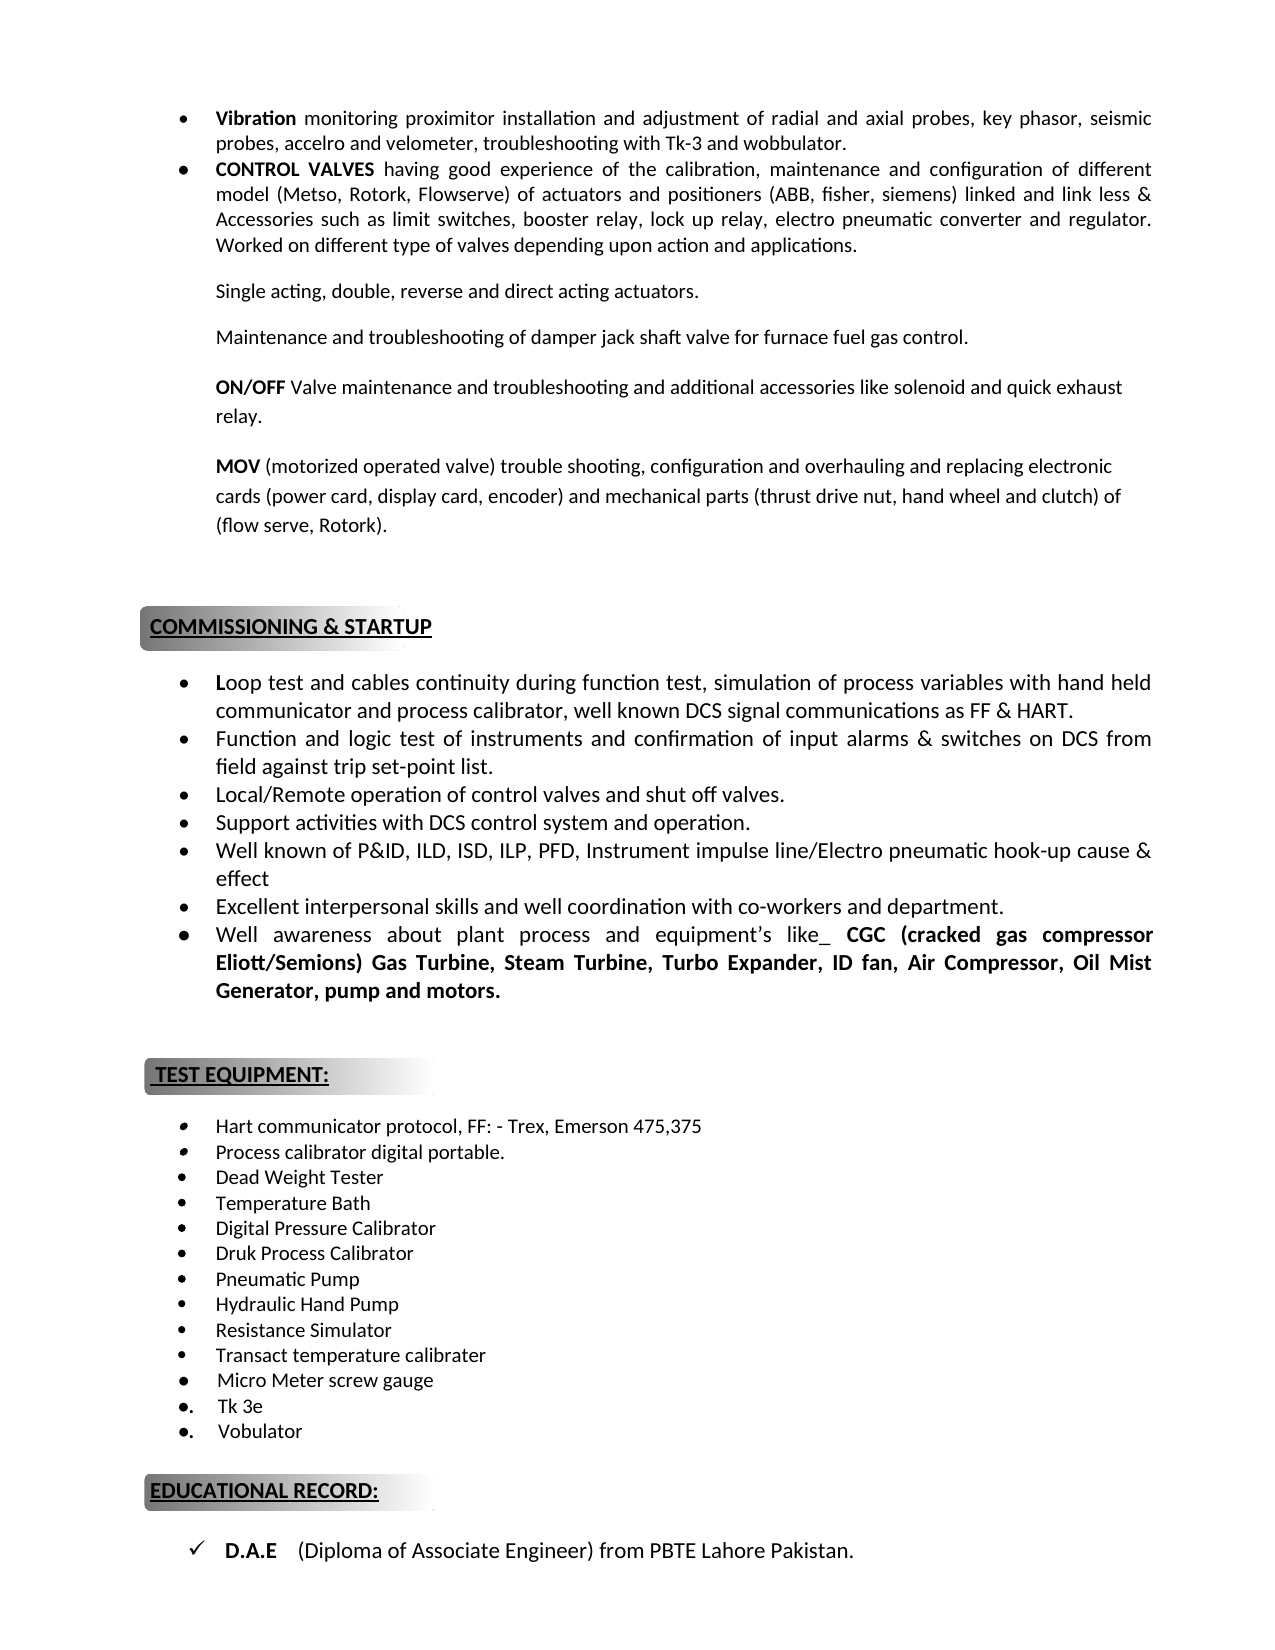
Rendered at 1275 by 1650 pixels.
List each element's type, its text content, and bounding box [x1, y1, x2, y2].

list Single acting, double, reverse and direct acting actuators. [216, 278, 1153, 304]
list Maintenance and troubleshooting of damper jack shaft valve for furnace fuel gas control. [216, 324, 1153, 350]
list Druk Process Calibrator [178, 1241, 1153, 1266]
list Dead Weight Tester [178, 1164, 1153, 1190]
list Hart communicator protocol, FF: - Trex, Emerson 475,375 [178, 1113, 1153, 1139]
list Local/Remote operation of control valves and shut off valves. [178, 780, 1153, 808]
text •. Vobulator [150, 1418, 1153, 1444]
list ON/OFF Valve maintenance and troubleshooting and additional accessories like solenoid and quick exhaust relay. [216, 374, 1153, 429]
list CONTROL VALVES having good experience of the calibration, maintenance and configuration of different model (Metso, Rotork, Flowserve) of actuators and positioners (ABB, fisher, siemens) linked and link less & Accessories such as limit switches, booster relay, lock up relay, electro pneumatic converter and regulator. Worked on different type of valves depending upon action and applications. [178, 156, 1153, 257]
list Pneumatic Pump [178, 1266, 1153, 1291]
text COMMISSIONING & STARTUP [150, 612, 1153, 640]
list D.A.E (Diploma of Associate Engineer) from PBTE Lahore Pakistan. [187, 1536, 1153, 1564]
text • Micro Meter screw gauge [150, 1368, 1153, 1393]
list Vibration monitoring proximitor installation and adjustment of radial and axial probes, key phasor, seismic probes, accelro and velometer, troubleshooting with Tk-3 and wobbulator. [178, 105, 1153, 156]
list Hydraulic Hand Pump [178, 1291, 1153, 1317]
text EDUCATIONAL RECORD: [150, 1476, 1153, 1504]
text •. Tk 3e [150, 1393, 1153, 1418]
list Excellent interpersonal skills and well coordination with co-workers and department. [178, 892, 1153, 920]
list Function and logic test of instruments and confirmation of input alarms & switches on DCS from field against trip set-point list. [178, 724, 1153, 780]
list Digital Pressure Calibrator [178, 1215, 1153, 1241]
list Well known of P&ID, ILD, ISD, ILP, PFD, Instrument impulse line/Electro pneumatic hook-up cause & effect [178, 836, 1153, 892]
list Resistance Simulator [178, 1317, 1153, 1342]
list MOV (motorized operated valve) trouble shooting, configuration and overhauling and replacing electronic cards (power card, display card, encoder) and mechanical parts (thrust drive nut, hand wheel and clutch) of (flow serve, Rotork). [216, 454, 1153, 537]
list Temperature Bath [178, 1190, 1153, 1215]
text TEST EQUIPMENT: [150, 1060, 1153, 1088]
list Transact temperature calibrater [178, 1342, 1153, 1368]
list Well awareness about plant process and equipment’s like_ CGC (cracked gas compressor Eliott/Semions) Gas Turbine, Steam Turbine, Turbo Expander, ID fan, Air Compressor, Oil Mist Generator, pump and motors. [178, 920, 1153, 1004]
list Support activities with DCS control system and operation. [178, 808, 1153, 836]
list Process calibrator digital portable. [178, 1139, 1153, 1164]
list Loop test and cables continuity during function test, simulation of process variables with hand held communicator and process calibrator, well known DCS signal communications as FF & HART. [178, 668, 1153, 724]
